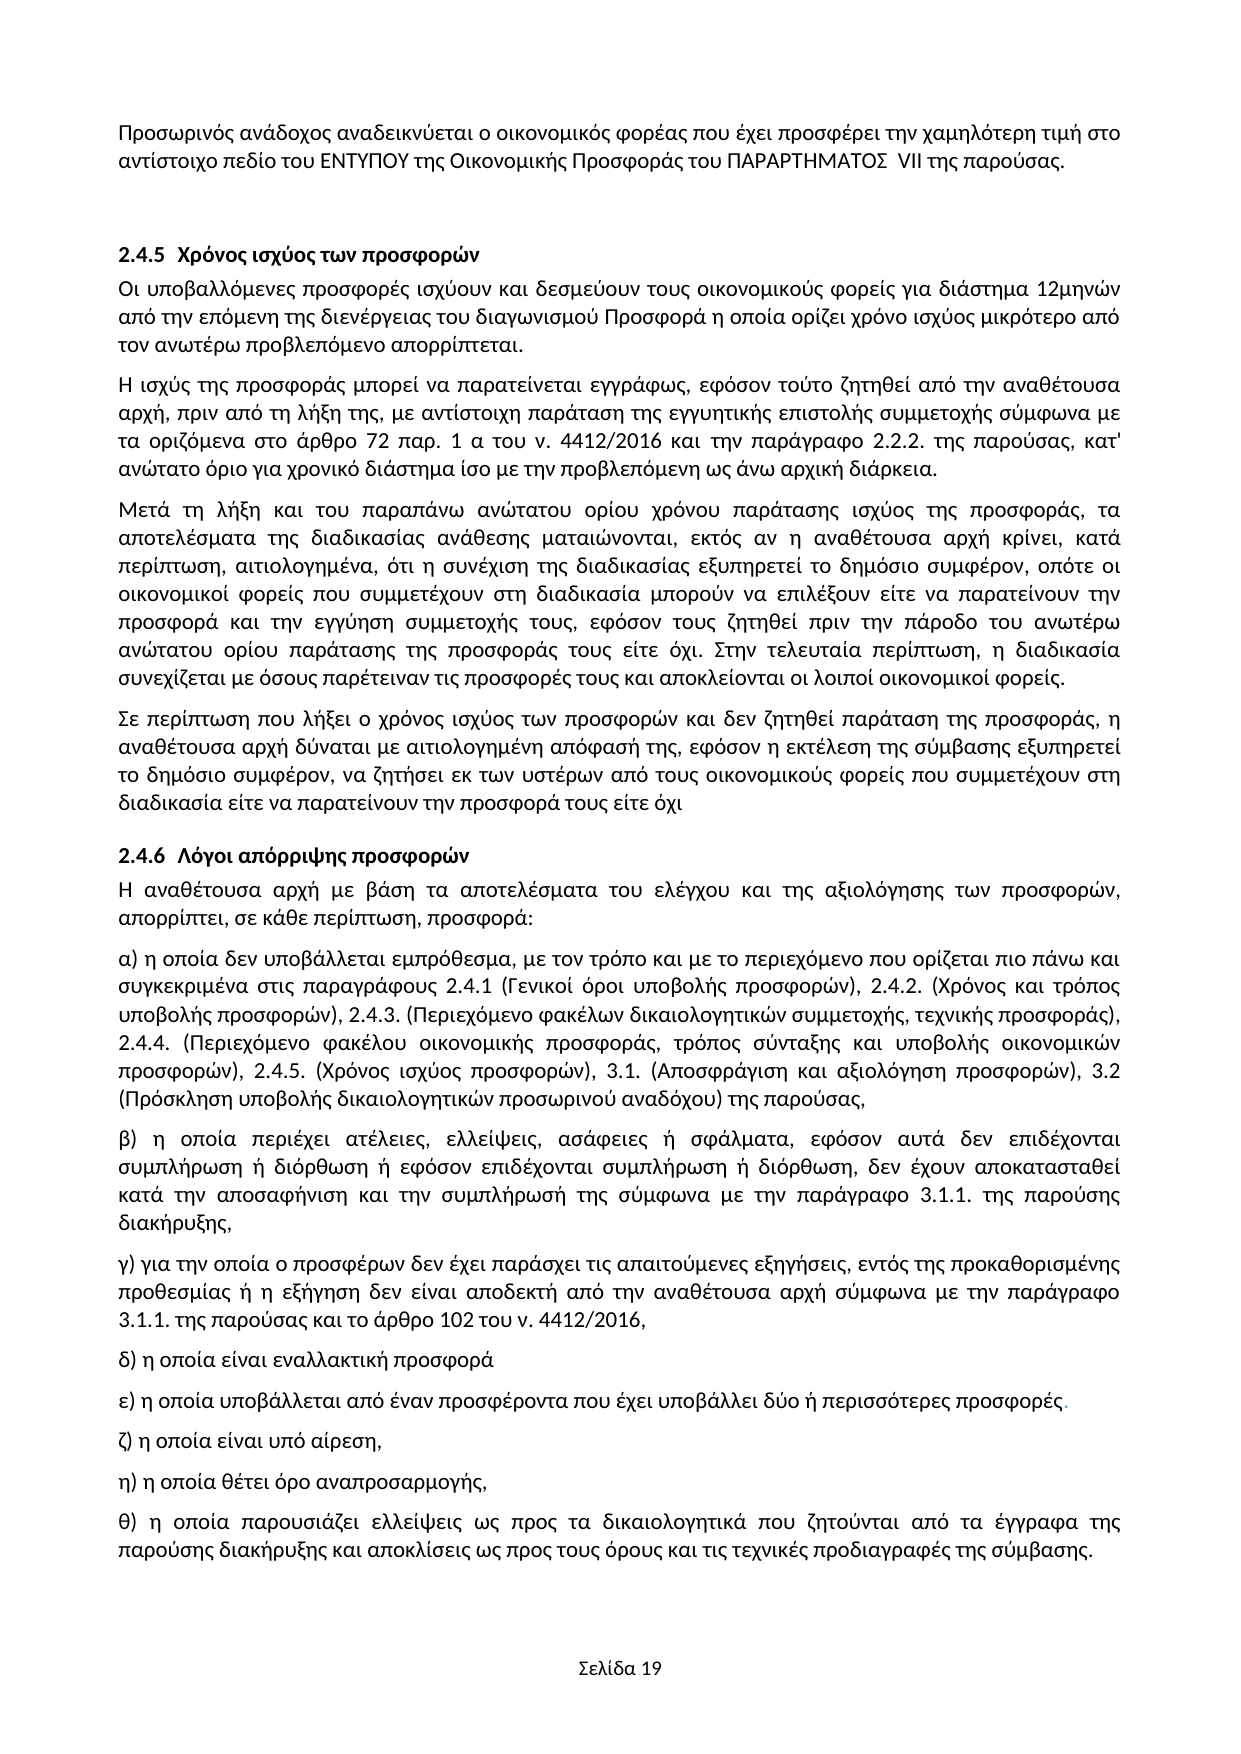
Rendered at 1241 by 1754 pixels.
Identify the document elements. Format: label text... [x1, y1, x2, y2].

text α) η οποία δεν υποβάλλεται εμπρόθεσμα, με τον τρόπο και με το περιεχόμενο που ορίζεται πιο πάνω και συγκεκριμένα στις παραγράφους 2.4.1 (Γενικοί όροι υποβολής προσφορών), 2.4.2. (Χρόνος και τρόπος υποβολής προσφορών), 2.4.3. (Περιεχόμενο φακέλων δικαιολογητικών συμμετοχής, τεχνικής προσφοράς), 2.4.4. (Περιεχόμενο φακέλου οικονομικής προσφοράς, τρόπος σύνταξης και υποβολής οικονομικών προσφορών), 2.4.5. (Χρόνος ισχύος προσφορών), 3.1. (Αποσφράγιση και αξιολόγηση προσφορών), 3.2 (Πρόσκληση υποβολής δικαιολογητικών προσωρινού αναδόχου) της παρούσας, [118, 944, 1122, 1112]
text H αναθέτουσα αρχή με βάση τα αποτελέσματα του ελέγχου και της αξιολόγησης των προσφορών, απορρίπτει, σε κάθε περίπτωση, προσφορά: [118, 875, 1122, 931]
text ζ) η οποία είναι υπό αίρεση, [118, 1426, 1122, 1454]
text Οι υποβαλλόμενες προσφορές ισχύουν και δεσμεύουν τους οικονομικούς φορείς για διάστημα 12μηνών από την επόμενη της διενέργειας του διαγωνισμού Προσφορά η οποία ορίζει χρόνο ισχύος μικρότερο από τον ανωτέρω προβλεπόμενο απορρίπτεται. [118, 274, 1122, 358]
subtitle 2.4.6 Λόγοι απόρριψης προσφορών [118, 841, 1122, 869]
text Μετά τη λήξη και του παραπάνω ανώτατου ορίου χρόνου παράτασης ισχύος της προσφοράς, τα αποτελέσματα της διαδικασίας ανάθεσης ματαιώνονται, εκτός αν η αναθέτουσα αρχή κρίνει, κατά περίπτωση, αιτιολογημένα, ότι η συνέχιση της διαδικασίας εξυπηρετεί το δημόσιο συμφέρον, οπότε οι οικονομικοί φορείς που συμμετέχουν στη διαδικασία μπορούν να επιλέξουν είτε να παρατείνουν την προσφορά και την εγγύηση συμμετοχής τους, εφόσον τους ζητηθεί πριν την πάροδο του ανωτέρω ανώτατου ορίου παράτασης της προσφοράς τους είτε όχι. Στην τελευταία περίπτωση, η διαδικασία συνεχίζεται με όσους παρέτειναν τις προσφορές τους και αποκλείονται οι λοιποί οικονομικοί φορείς. [118, 495, 1122, 691]
text Η ισχύς της προσφοράς μπορεί να παρατείνεται εγγράφως, εφόσον τούτο ζητηθεί από την αναθέτουσα αρχή, πριν από τη λήξη της, με αντίστοιχη παράταση της εγγυητικής επιστολής συμμετοχής σύμφωνα με τα οριζόμενα στο άρθρο 72 παρ. 1 α του ν. 4412/2016 και την παράγραφο 2.2.2. της παρούσας, κατ' ανώτατο όριο για χρονικό διάστημα ίσο με την προβλεπόμενη ως άνω αρχική διάρκεια. [118, 371, 1122, 483]
text η) η οποία θέτει όρο αναπροσαρμογής, [118, 1467, 1122, 1495]
subtitle 2.4.5 Χρόνος ισχύος των προσφορών [118, 240, 1122, 268]
text ε) η οποία υποβάλλεται από έναν προσφέροντα που έχει υποβάλλει δύο ή περισσότερες προσφορές. [118, 1386, 1122, 1414]
text θ) η οποία παρουσιάζει ελλείψεις ως προς τα δικαιολογητικά που ζητούνται από τα έγγραφα της παρούσης διακήρυξης και αποκλίσεις ως προς τους όρους και τις τεχνικές προδιαγραφές της σύμβασης. [118, 1507, 1122, 1563]
text Σε περίπτωση που λήξει ο χρόνος ισχύος των προσφορών και δεν ζητηθεί παράταση της προσφοράς, η αναθέτουσα αρχή δύναται με αιτιολογημένη απόφασή της, εφόσον η εκτέλεση της σύμβασης εξυπηρετεί το δημόσιο συμφέρον, να ζητήσει εκ των υστέρων από τους οικονομικούς φορείς που συμμετέχουν στη διαδικασία είτε να παρατείνουν την προσφορά τους είτε όχι [118, 704, 1122, 816]
text Προσωρινός ανάδοχος αναδεικνύεται ο οικονομικός φορέας που έχει προσφέρει την χαμηλότερη τιμή στο αντίστοιχο πεδίο του ΕΝΤΥΠΟΥ της Οικονομικής Προσφοράς του ΠΑΡΑΡΤΗΜΑΤΟΣ VII της παρούσας. [118, 118, 1122, 174]
text δ) η οποία είναι εναλλακτική προσφορά [118, 1345, 1122, 1373]
text γ) για την οποία ο προσφέρων δεν έχει παράσχει τις απαιτούμενες εξηγήσεις, εντός της προκαθορισμένης προθεσμίας ή η εξήγηση δεν είναι αποδεκτή από την αναθέτουσα αρχή σύμφωνα με την παράγραφο 3.1.1. της παρούσας και το άρθρο 102 του ν. 4412/2016, [118, 1249, 1122, 1333]
text β) η οποία περιέχει ατέλειες, ελλείψεις, ασάφειες ή σφάλματα, εφόσον αυτά δεν επιδέχονται συμπλήρωση ή διόρθωση ή εφόσον επιδέχονται συμπλήρωση ή διόρθωση, δεν έχουν αποκατασταθεί κατά την αποσαφήνιση και την συμπλήρωσή της σύμφωνα με την παράγραφο 3.1.1. της παρούσης διακήρυξης, [118, 1124, 1122, 1236]
